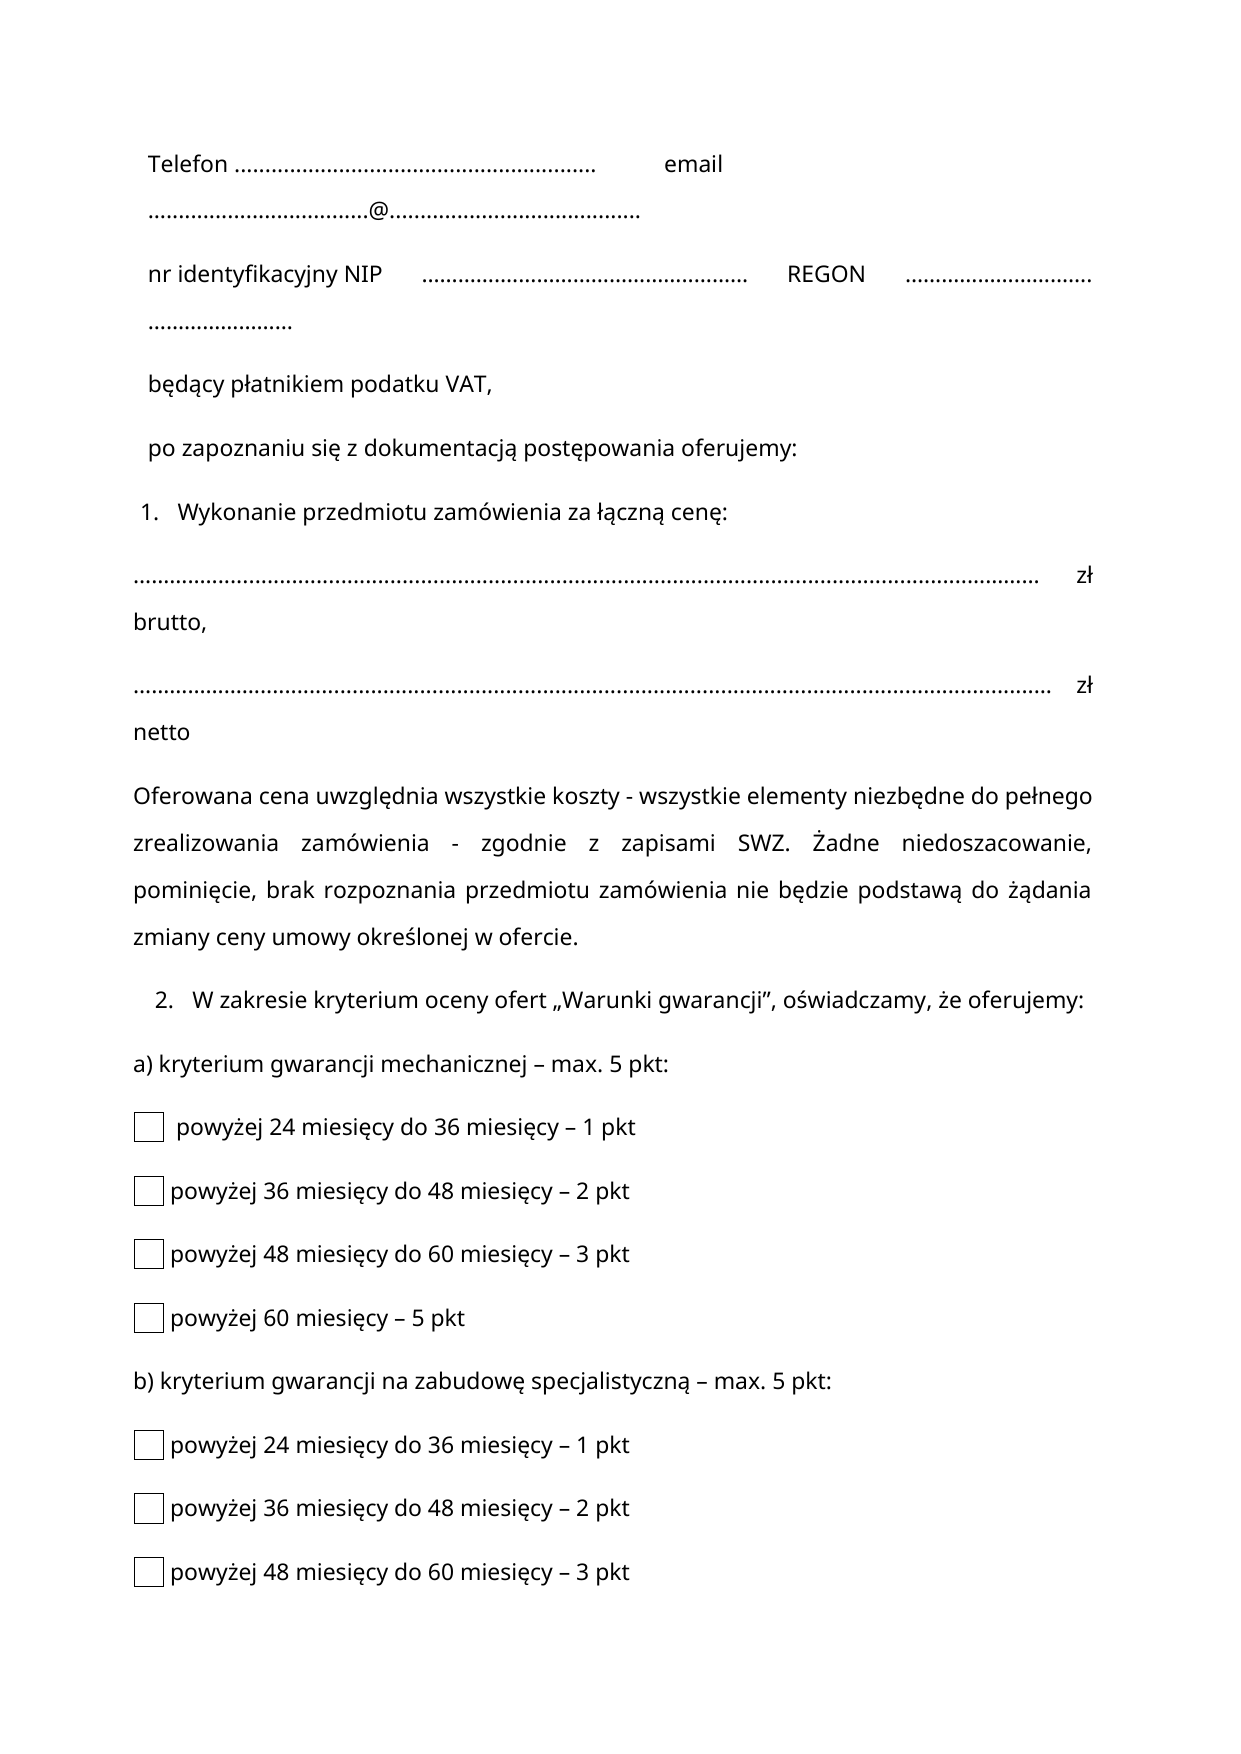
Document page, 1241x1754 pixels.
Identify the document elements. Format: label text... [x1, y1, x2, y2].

list Wykonanie przedmiotu zamówienia za łączną cenę: [140, 496, 1093, 527]
text powyżej 60 miesięcy – 5 pkt [133, 1302, 1093, 1333]
list W zakresie kryterium oceny ofert „Warunki gwarancji”, oświadczamy, że oferujemy: [154, 984, 1093, 1015]
text powyżej 24 miesięcy do 36 miesięcy – 1 pkt [133, 1111, 1093, 1142]
text powyżej 48 miesięcy do 60 miesięcy – 3 pkt [133, 1238, 1093, 1269]
text Telefon ........................................................... email ….................................@......................................... [148, 148, 1093, 226]
text powyżej 48 miesięcy do 60 miesięcy – 3 pkt [133, 1556, 1093, 1587]
text …………………..............................................................................................................................… zł netto [133, 669, 1093, 748]
text powyżej 36 miesięcy do 48 miesięcy – 2 pkt [133, 1175, 1093, 1206]
text b) kryterium gwarancji na zabudowę specjalistyczną – max. 5 pkt: [133, 1365, 1093, 1397]
text powyżej 24 miesięcy do 36 miesięcy – 1 pkt [133, 1429, 1093, 1460]
text nr identyfikacyjny NIP …………….………………………..……… REGON ………………………….…………………… [148, 258, 1093, 336]
text Oferowana cena uwzględnia wszystkie koszty - wszystkie elementy niezbędne do pełnego zrealizowania zamówienia - zgodnie z zapisami SWZ. Żadne niedoszacowanie, pominięcie, brak rozpoznania przedmiotu zamówienia nie będzie podstawą do żądania zmiany ceny umowy określonej w ofercie. [133, 780, 1093, 952]
text powyżej 36 miesięcy do 48 miesięcy – 2 pkt [133, 1492, 1093, 1524]
text po zapoznaniu się z dokumentacją postępowania oferujemy: [148, 432, 1093, 463]
text będący płatnikiem podatku VAT, [148, 368, 1093, 400]
text a) kryterium gwarancji mechanicznej – max. 5 pkt: [133, 1048, 1093, 1079]
text …………............................................................................................................................………… zł brutto, [133, 559, 1093, 637]
